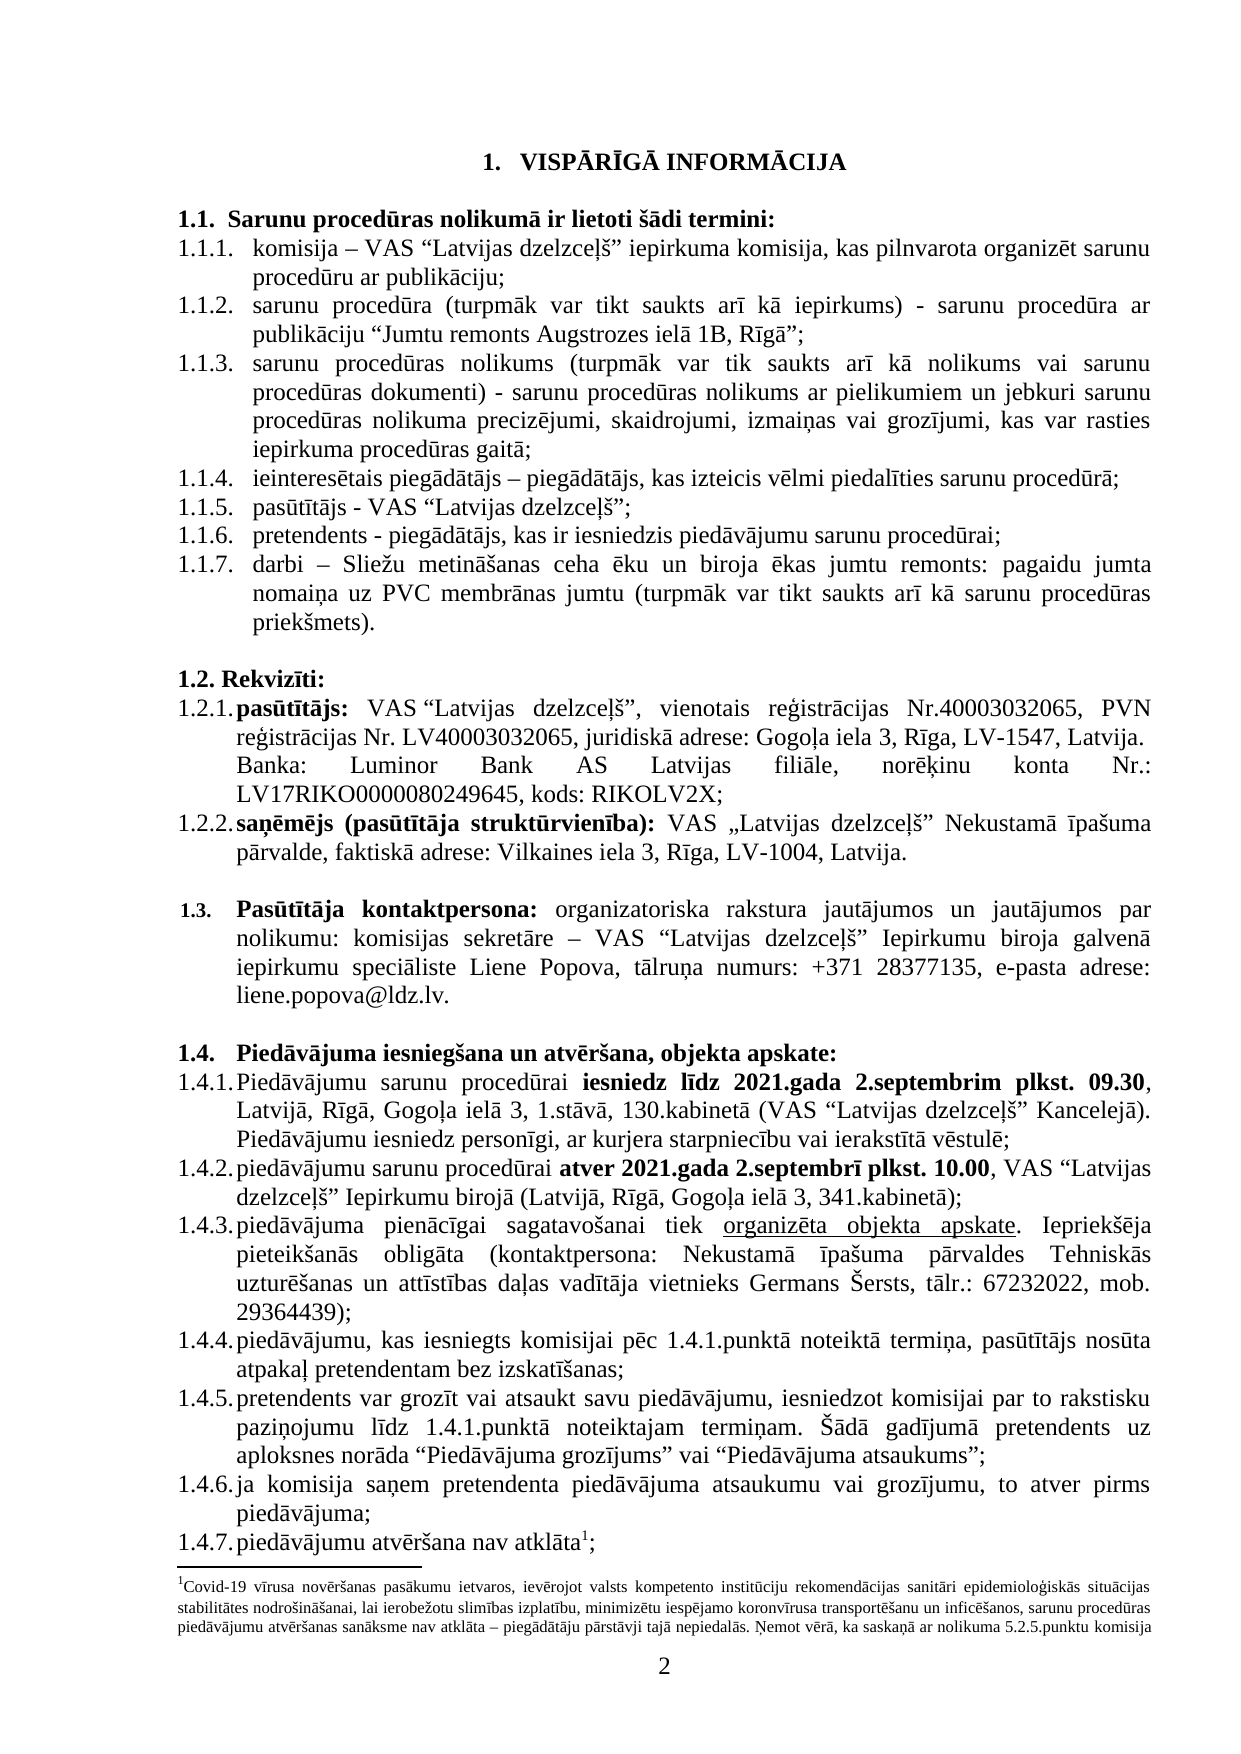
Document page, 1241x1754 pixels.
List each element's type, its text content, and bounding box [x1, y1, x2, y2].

list Piedāvājuma iesniegšana un atvēršana, objekta apskate: [177, 1038, 1152, 1067]
list saņēmējs (pasūtītāja struktūrvienība): VAS „Latvijas dzelzceļš” Nekustamā īpašuma pārvalde, faktiskā adrese: Vilkaines iela 3, Rīga, LV-1004, Latvija. [177, 808, 1152, 866]
list sarunu procedūra (turpmāk var tikt saukts arī kā iepirkums) - sarunu procedūra ar publikāciju “Jumtu remonts Augstrozes ielā 1B, Rīgā”; [177, 291, 1152, 348]
list ja komisija saņem pretendenta piedāvājuma atsaukumu vai grozījumu, to atver pirms piedāvājuma; [177, 1469, 1152, 1527]
list VISPĀRĪGĀ INFORMĀCIJA [177, 147, 1152, 176]
list pasūtītājs: VAS “Latvijas dzelzceļš”, vienotais reģistrācijas Nr.40003032065, PVN reģistrācijas Nr. LV40003032065, juridiskā adrese: Gogoļa iela 3, Rīga, LV-1547, Latvija. [177, 693, 1152, 751]
list piedāvājumu, kas iesniegts komisijai pēc 1.4.1.punktā noteiktā termiņa, pasūtītājs nosūta atpakaļ pretendentam bez izskatīšanas; [177, 1326, 1152, 1383]
list Sarunu procedūras nolikumā ir lietoti šādi termini: [177, 204, 1152, 233]
list komisija – VAS “Latvijas dzelzceļš” iepirkuma komisija, kas pilnvarota organizēt sarunu procedūru ar publikāciju; [177, 233, 1152, 291]
list sarunu procedūras nolikums (turpmāk var tik saukts arī kā nolikums vai sarunu procedūras dokumenti) - sarunu procedūras nolikums ar pielikumiem un jebkuri sarunu procedūras nolikuma precizējumi, skaidrojumi, izmaiņas vai grozījumi, kas var rasties iepirkuma procedūras gaitā; [177, 348, 1152, 463]
list pretendents var grozīt vai atsaukt savu piedāvājumu, iesniedzot komisijai par to rakstisku paziņojumu līdz 1.4.1.punktā noteiktajam termiņam. Šādā gadījumā pretendents uz aploksnes norāda “Piedāvājuma grozījums” vai “Piedāvājuma atsaukums”; [177, 1383, 1152, 1469]
list ieinteresētais piegādātājs – piegādātājs, kas izteicis vēlmi piedalīties sarunu procedūrā; [177, 463, 1152, 492]
list piedāvājumu atvēršana nav atklāta; [177, 1527, 1152, 1556]
list Pasūtītāja kontaktpersona: organizatoriska rakstura jautājumos un jautājumos par nolikumu: komisijas sekretāre – VAS “Latvijas dzelzceļš” Iepirkumu biroja galvenā iepirkumu speciāliste Liene Popova, tālruņa numurs: +371 28377135, e-pasta adrese: liene.popova@ldz.lv. [180, 894, 1152, 1009]
list pretendents - piegādātājs, kas ir iesniedzis piedāvājumu sarunu procedūrai; [177, 521, 1152, 549]
list pasūtītājs - VAS “Latvijas dzelzceļš”; [177, 492, 1152, 521]
list piedāvājuma pienācīgai sagatavošanai tiek organizēta objekta apskate. Iepriekšēja pieteikšanās obligāta (kontaktpersona: Nekustamā īpašuma pārvaldes Tehniskās uzturēšanas un attīstības daļas vadītāja vietnieks Germans Šersts, tālr.: 67232022, mob. 29364439); [177, 1211, 1152, 1326]
list darbi – Sliežu metināšanas ceha ēku un biroja ēkas jumtu remonts: pagaidu jumta nomaiņa uz PVC membrānas jumtu (turpmāk var tikt saukts arī kā sarunu procedūras priekšmets). [177, 549, 1152, 636]
text 1.2. Rekvizīti: [177, 664, 1152, 693]
list Piedāvājumu sarunu procedūrai iesniedz līdz 2021.gada 2.septembrim plkst. 09.30, Latvijā, Rīgā, Gogoļa ielā 3, 1.stāvā, 130.kabinetā (VAS “Latvijas dzelzceļš” Kancelejā). Piedāvājumu iesniedz personīgi, ar kurjera starpniecību vai ierakstītā vēstulē; [177, 1067, 1152, 1153]
list piedāvājumu sarunu procedūrai atver 2021.gada 2.septembrī plkst. 10.00, VAS “Latvijas dzelzceļš” Iepirkumu birojā (Latvijā, Rīgā, Gogoļa ielā 3, 341.kabinetā); [177, 1153, 1152, 1211]
text Banka: Luminor Bank AS Latvijas filiāle, norēķinu konta Nr.: LV17RIKO0000080249645, kods: RIKOLV2X; [716, 751, 1152, 808]
